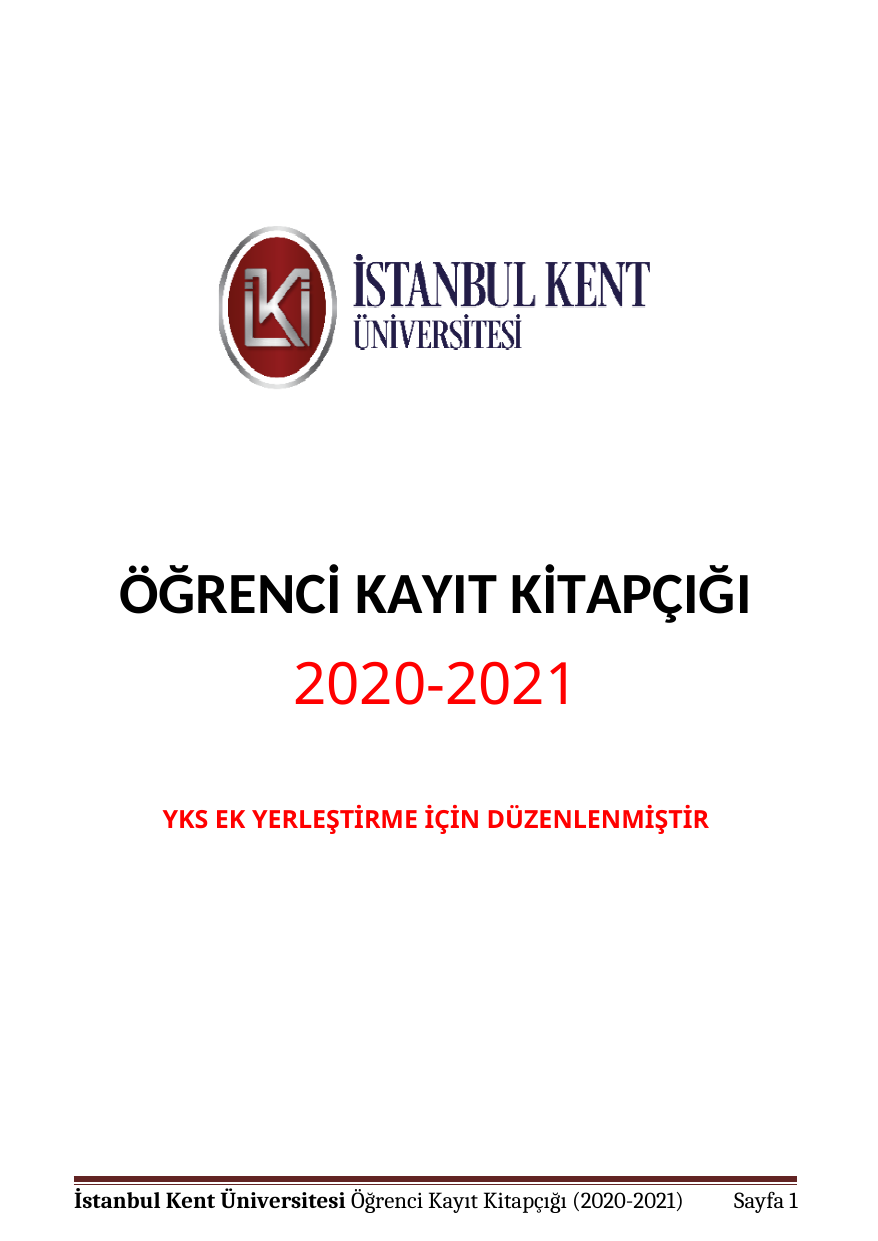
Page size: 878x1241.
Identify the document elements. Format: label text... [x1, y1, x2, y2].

text ÖĞRENCİ KAYIT KİTAPÇIĞI [74, 557, 797, 628]
text YKS EK YERLEŞTİRME İÇİN DÜZENLENMİŞTİR [74, 801, 797, 835]
picture [216, 226, 654, 389]
text 2020-2021 [74, 642, 797, 722]
